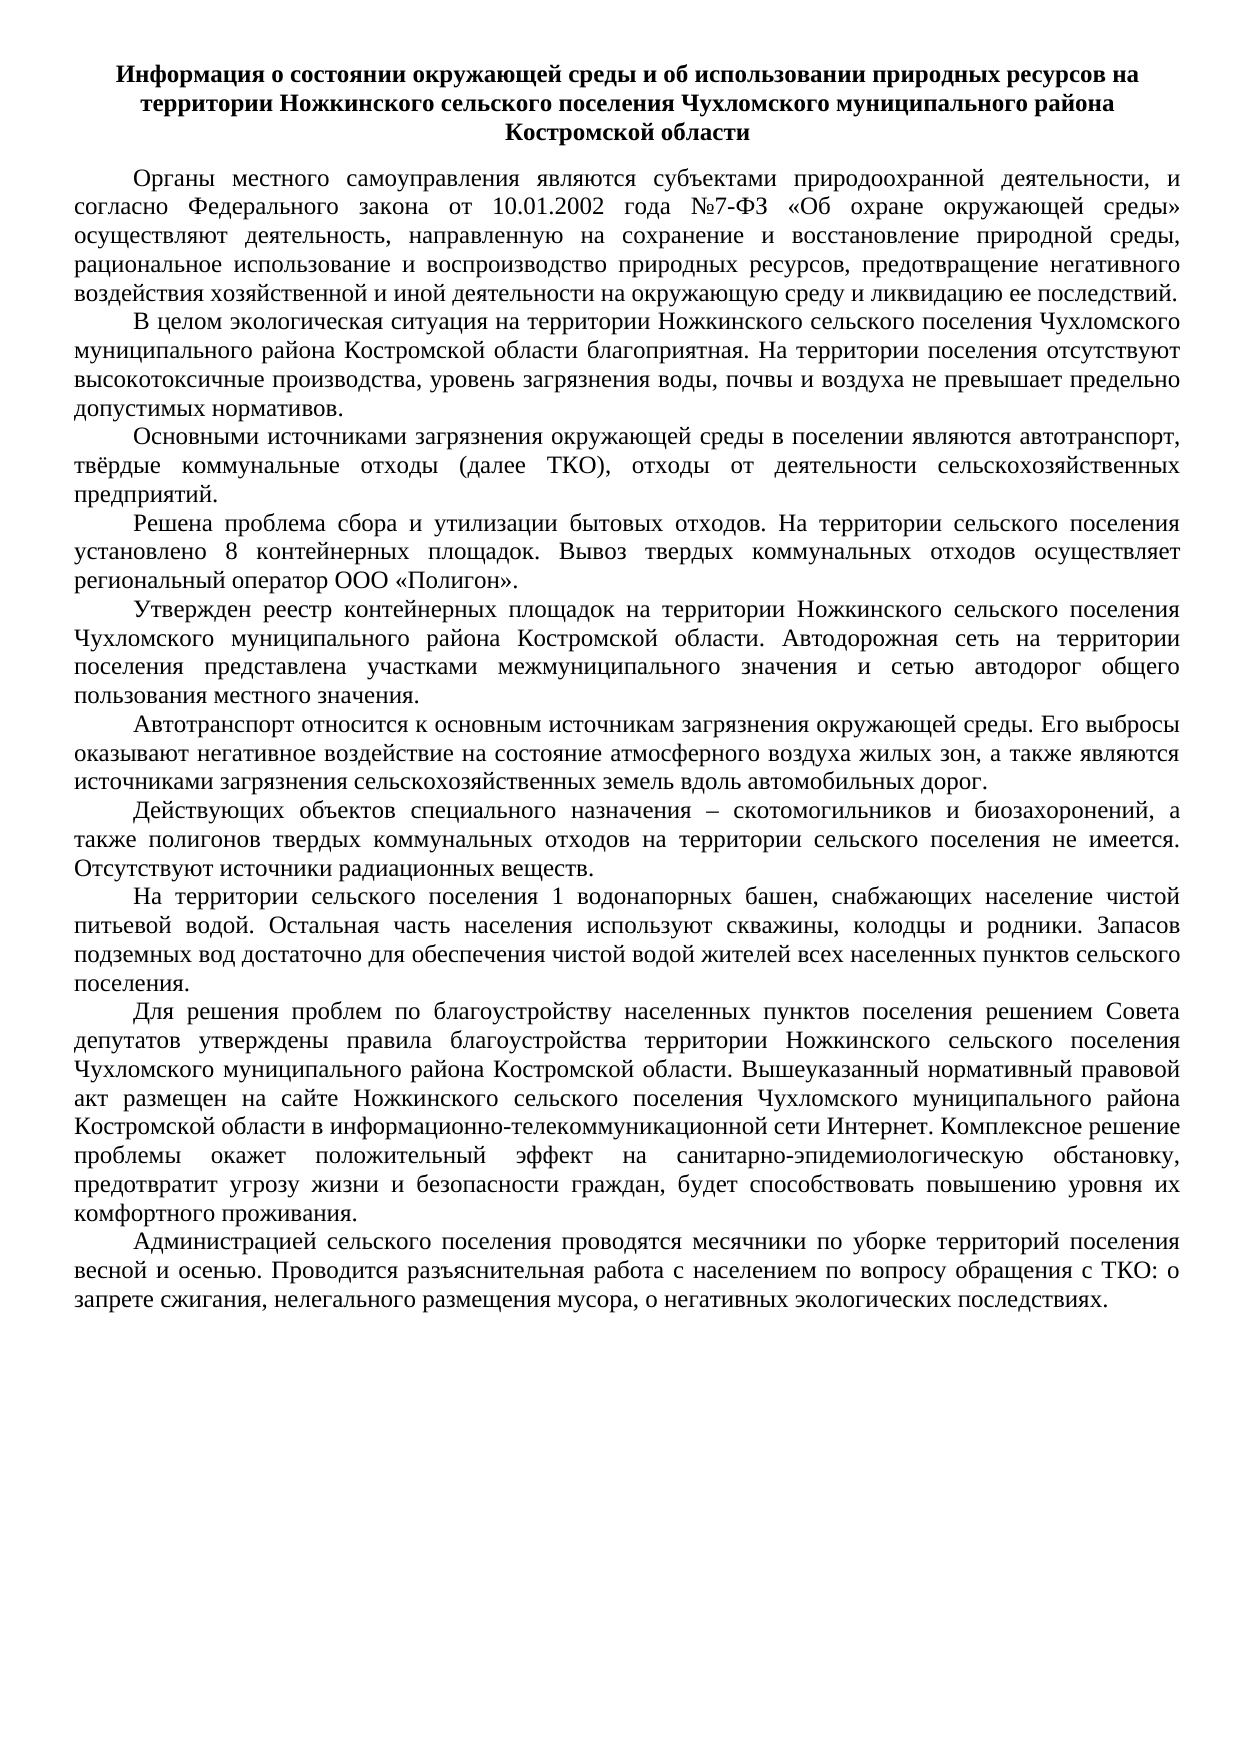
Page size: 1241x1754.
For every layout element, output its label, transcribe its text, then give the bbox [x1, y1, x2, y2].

text Информация о состоянии окружающей среды и об использовании природных ресурсов на территории Ножкинского сельского поселения Чухломского муниципального района Костромской области [74, 59, 1181, 145]
text Автотранспорт относится к основным источникам загрязнения окружающей среды. Его выбросы оказывают негативное воздействие на состояние атмосферного воздуха жилых зон, а также являются источниками загрязнения сельскохозяйственных земель вдоль автомобильных дорог. [74, 709, 1181, 795]
text В целом экологическая ситуация на территории Ножкинского сельского поселения Чухломского муниципального района Костромской области благоприятная. На территории поселения отсутствуют высокотоксичные производства, уровень загрязнения воды, почвы и воздуха не превышает предельно допустимых нормативов. [74, 306, 1181, 421]
text Основными источниками загрязнения окружающей среды в поселении являются автотранспорт, твёрдые коммунальные отходы (далее ТКО), отходы от деятельности сельскохозяйственных предприятий. [74, 421, 1181, 508]
text Действующих объектов специального назначения – скотомогильников и биозахоронений, а также полигонов твердых коммунальных отходов на территории сельского поселения не имеется. Отсутствуют источники радиационных веществ. [74, 795, 1181, 881]
text Органы местного самоуправления являются субъектами природоохранной деятельности, и согласно Федерального закона от 10.01.2002 года №7-ФЗ «Об охране окружающей среды» осуществляют деятельность, направленную на сохранение и восстановление природной среды, рациональное использование и воспроизводство природных ресурсов, предотвращение негативного воздействия хозяйственной и иной деятельности на окружающую среду и ликвидацию ее последствий. [74, 163, 1181, 306]
text На территории сельского поселения 1 водонапорных башен, снабжающих население чистой питьевой водой. Остальная часть населения используют скважины, колодцы и родники. Запасов подземных вод достаточно для обеспечения чистой водой жителей всех населенных пунктов сельского поселения. [74, 881, 1181, 996]
text Для решения проблем по благоустройству населенных пунктов поселения решением Совета депутатов утверждены правила благоустройства территории Ножкинского сельского поселения Чухломского муниципального района Костромской области. Вышеуказанный нормативный правовой акт размещен на сайте Ножкинского сельского поселения Чухломского муниципального района Костромской области в информационно-телекоммуникационной сети Интернет. Комплексное решение проблемы окажет положительный эффект на санитарно-эпидемиологическую обстановку, предотвратит угрозу жизни и безопасности граждан, будет способствовать повышению уровня их комфортного проживания. [74, 996, 1181, 1226]
text Решена проблема сбора и утилизации бытовых отходов. На территории сельского поселения установлено 8 контейнерных площадок. Вывоз твердых коммунальных отходов осуществляет региональный оператор ООО «Полигон». [74, 508, 1181, 594]
text Администрацией сельского поселения проводятся месячники по уборке территорий поселения весной и осенью. Проводится разъяснительная работа с населением по вопросу обращения с ТКО: о запрете сжигания, нелегального размещения мусора, о негативных экологических последствиях. [74, 1226, 1181, 1313]
text Утвержден реестр контейнерных площадок на территории Ножкинского сельского поселения Чухломского муниципального района Костромской области. Автодорожная сеть на территории поселения представлена участками межмуниципального значения и сетью автодорог общего пользования местного значения. [74, 594, 1181, 709]
